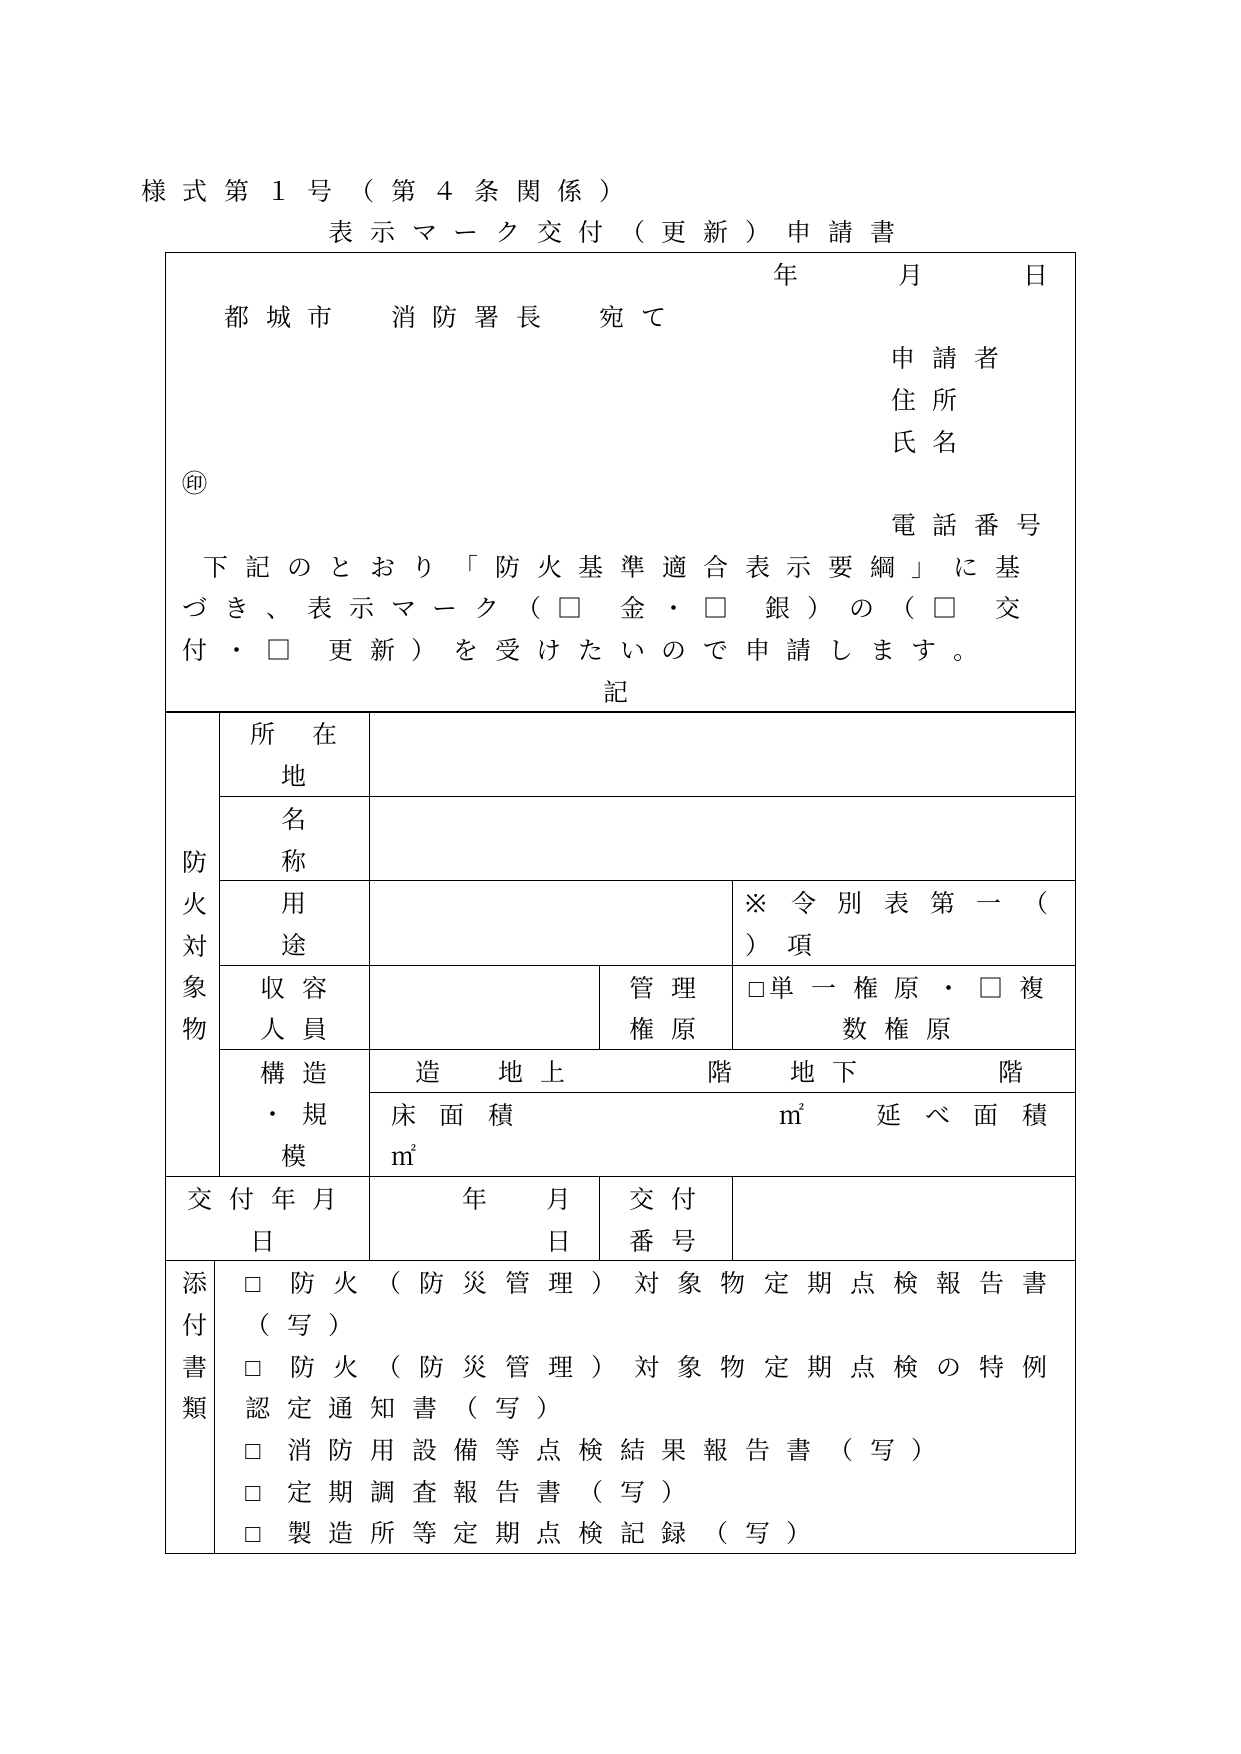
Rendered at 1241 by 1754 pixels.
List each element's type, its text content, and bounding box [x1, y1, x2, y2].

table_cell 床面積 ㎡ 延べ面積 ㎡ [370, 1093, 1075, 1176]
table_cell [215, 1261, 1075, 1553]
table_cell ※令別表第一（ ）項 [733, 881, 1075, 964]
table_cell 収容人員 [220, 966, 369, 1049]
table_cell [370, 713, 1075, 796]
table_cell 所 在 地 [220, 713, 369, 796]
table_cell [733, 1177, 1075, 1260]
table_cell 名 称 [220, 797, 369, 880]
table_cell [370, 797, 1075, 880]
table_cell 造 地上 階 地下 階 [370, 1050, 1075, 1092]
table_cell 管理権原 [600, 966, 732, 1049]
table_cell [370, 881, 732, 964]
table_cell 防火対象物 [166, 713, 219, 1176]
text 表示マーク交付（更新）申請書 [141, 210, 1099, 252]
table_cell 構造・規模 [220, 1050, 369, 1176]
table_cell 交付年月日 [166, 1177, 369, 1260]
table_header 年 月 日 都城市 消防署長 宛て 申請者 住所 氏名 ㊞ 電話番号 下記のとおり「防火基準適合表示要綱」に基づき、表示マーク（□ 金・□ 銀）の（□ 交付・□ 更新）を受けたいので申請します。 記 [166, 253, 1075, 711]
table_cell [370, 966, 599, 1049]
table_cell 交付番号 [600, 1177, 732, 1260]
table_cell 添付書類 [166, 1261, 214, 1553]
text 様式第１号（第４条関係） [141, 169, 1099, 210]
table_cell 用 途 [220, 881, 369, 964]
table_cell 年 月 日 [370, 1177, 599, 1260]
table_cell □単一権原・□複数権原 [733, 966, 1075, 1049]
